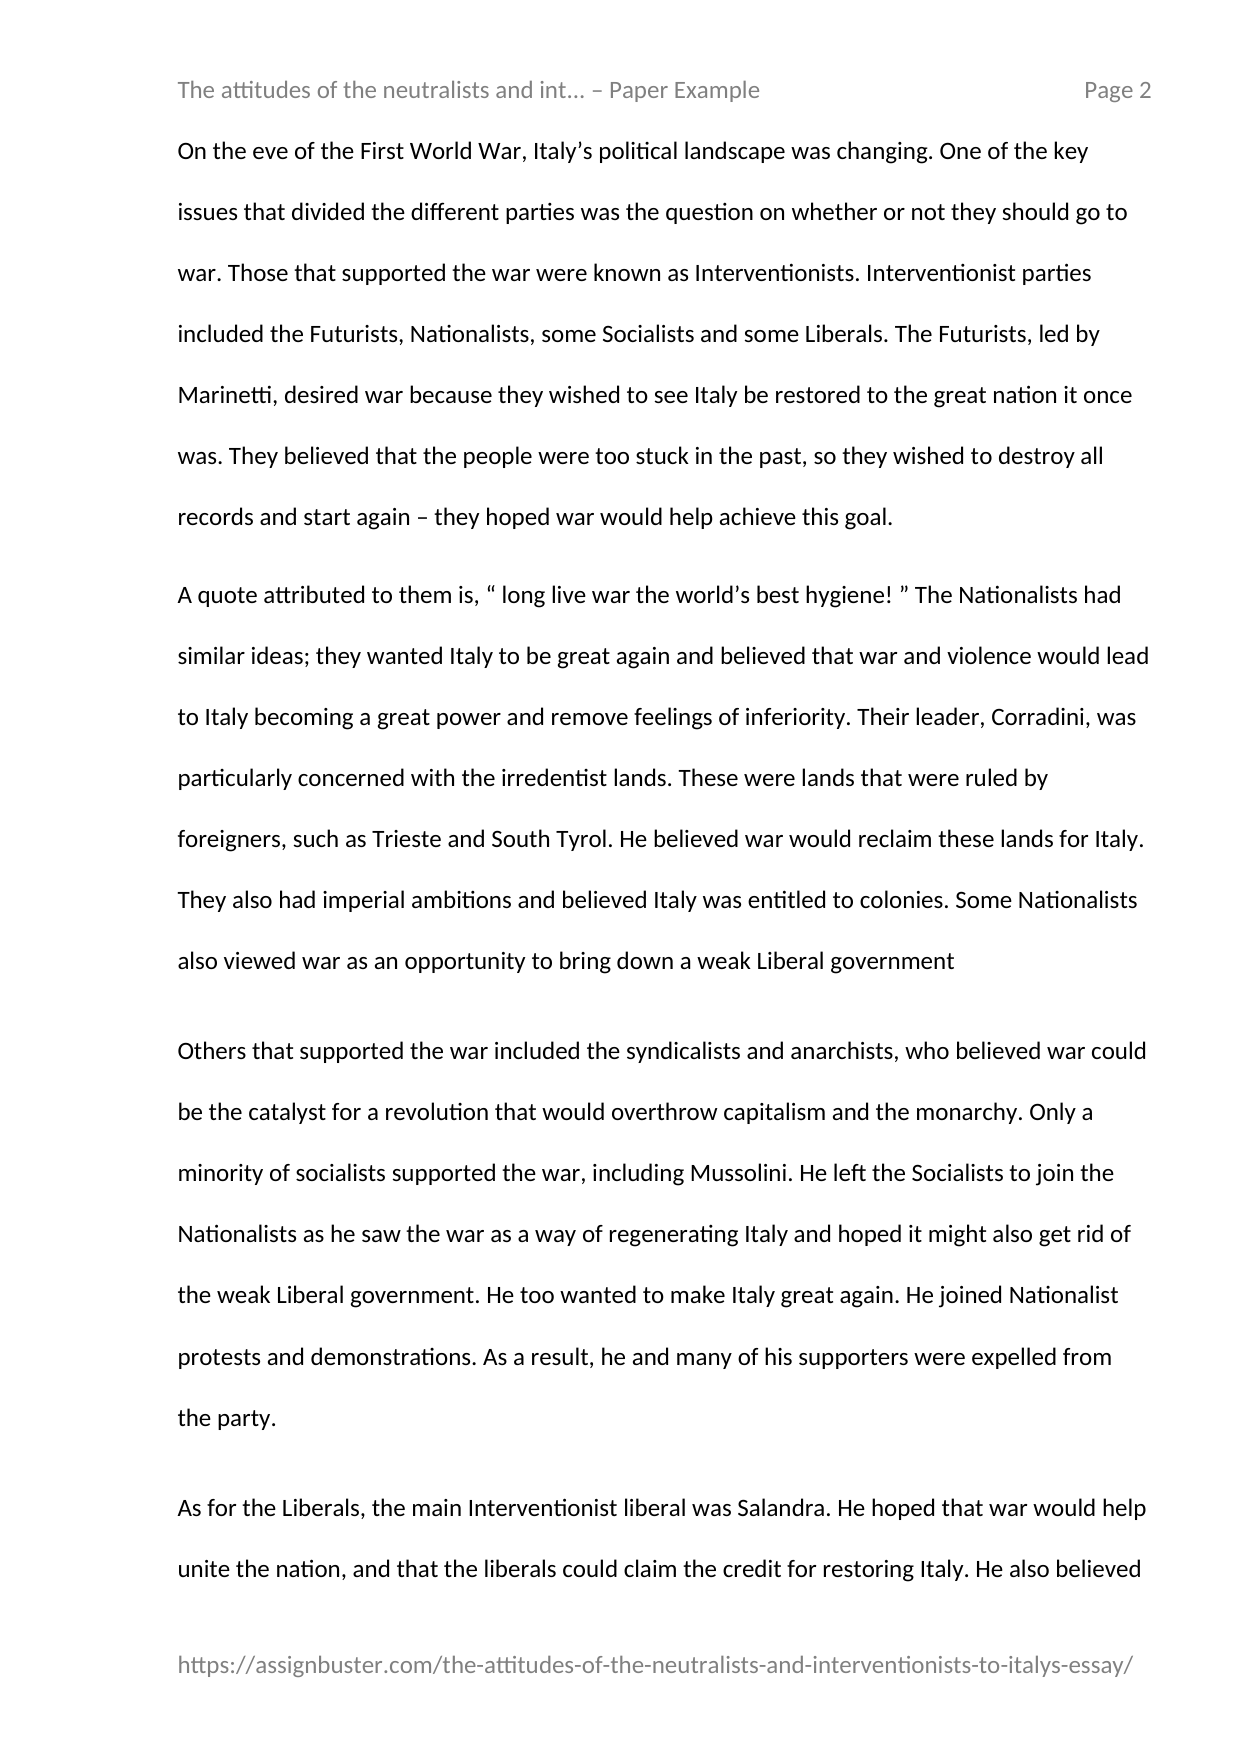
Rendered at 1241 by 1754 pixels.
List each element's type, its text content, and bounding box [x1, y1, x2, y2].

text Others that supported the war included the syndicalists and anarchists, who believed war could be the catalyst for a revolution that would overthrow capitalism and the monarchy. Only a minority of socialists supported the war, including Mussolini. He left the Socialists to join the Nationalists as he saw the war as a way of regenerating Italy and hoped it might also get rid of the weak Liberal government. He too wanted to make Italy great again. He joined Nationalist protests and demonstrations. As a result, he and many of his supporters were expelled from the party. [177, 1036, 1152, 1432]
text On the eve of the First World War, Italy’s political landscape was changing. One of the key issues that divided the different parties was the question on whether or not they should go to war. Those that supported the war were known as Interventionists. Interventionist parties included the Futurists, Nationalists, some Socialists and some Liberals. The Futurists, led by Marinetti, desired war because they wished to see Italy be restored to the great nation it once was. They believed that the people were too stuck in the past, so they wished to destroy all records and start again – they hoped war would help achieve this goal. [177, 135, 1152, 532]
text A quote attributed to them is, “ long live war the world’s best hygiene! ” The Nationalists had similar ideas; they wanted Italy to be great again and believed that war and violence would lead to Italy becoming a great power and remove feelings of inferiority. Their leader, Corradini, was particularly concerned with the irredentist lands. These were lands that were ruled by foreigners, such as Trieste and South Tyrol. He believed war would reclaim these lands for Italy. They also had imperial ambitions and believed Italy was entitled to colonies. Some Nationalists also viewed war as an opportunity to bring down a weak Liberal government [177, 579, 1152, 976]
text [177, 1492, 1152, 1584]
